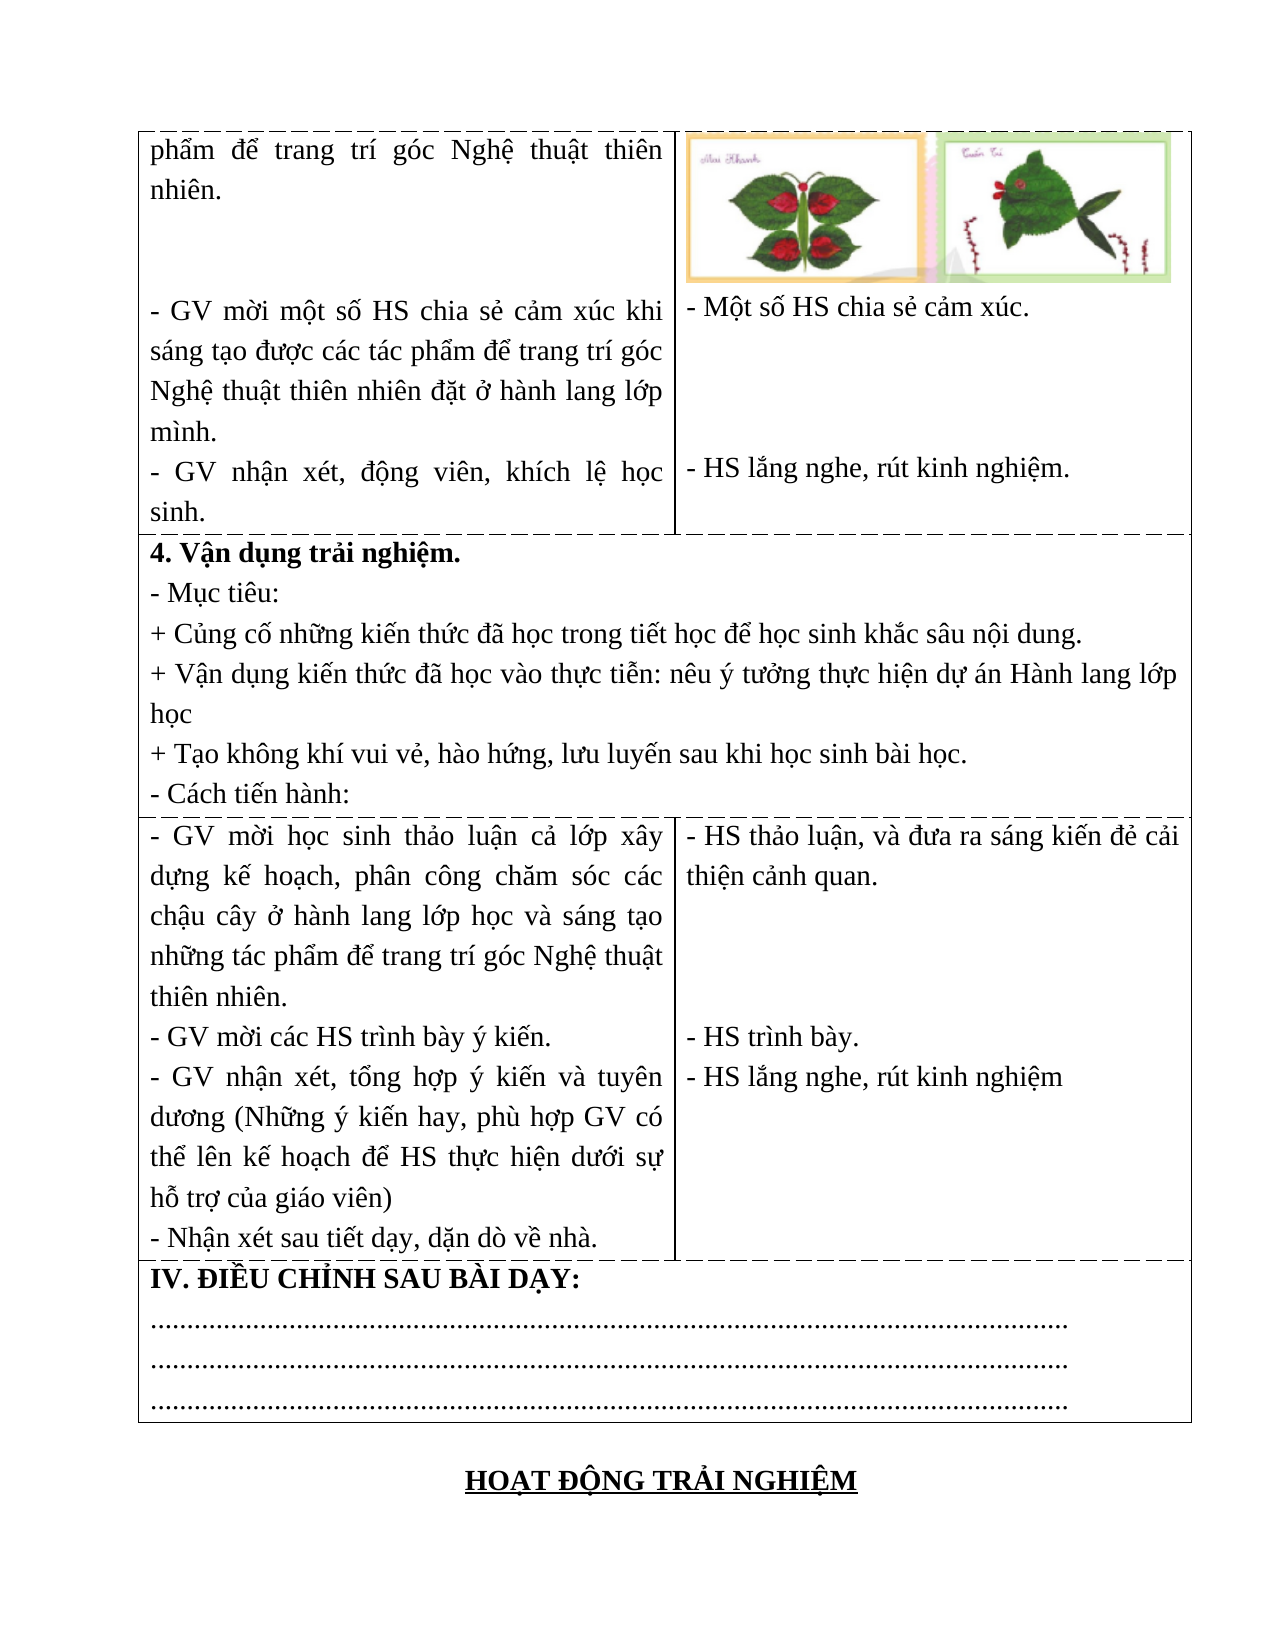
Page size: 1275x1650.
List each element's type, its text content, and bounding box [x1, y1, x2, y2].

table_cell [676, 131, 1191, 534]
text HOẠT ĐỘNG TRẢI NGHIỆM [150, 1463, 1172, 1497]
table_cell - GV mời học sinh thảo luận cả lớp xây dựng kế hoạch, phân công chăm sóc các chậu cây ở hành lang lớp học và sáng tạo những tác phẩm để trang trí góc Nghệ thuật thiên nhiên. - GV mời các HS trình bày ý kiến. - GV nhận xét, tổng hợp ý kiến và tuyên dương (Những ý kiến hay, phù hợp GV có thể lên kế hoạch để HS thực hiện dưới sự hỗ trợ của giáo viên) - Nhận xét sau tiết dạy, dặn dò về nhà. [139, 817, 674, 1260]
table_cell 4. Vận dụng trải nghiệm. - Mục tiêu: + Củng cố những kiến thức đã học trong tiết học để học sinh khắc sâu nội dung. + Vận dụng kiến thức đã học vào thực tiễn: nêu ý tưởng thực hiện dự án Hành lang lớp học + Tạo không khí vui vẻ, hào hứng, lưu luyến sau khi học sinh bài học. - Cách tiến hành: [139, 534, 1191, 817]
table_cell IV. ĐIỀU CHỈNH SAU BÀI DẠY: .............................................................................................................................. .............................................................................................................................. .............................................................................................................................. [139, 1260, 1191, 1422]
table_cell - HS thảo luận, và đưa ra sáng kiến đẻ cải thiện cảnh quan. - HS trình bày. - HS lắng nghe, rút kinh nghiệm [676, 817, 1191, 1260]
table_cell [139, 131, 674, 534]
picture [686, 132, 1172, 283]
